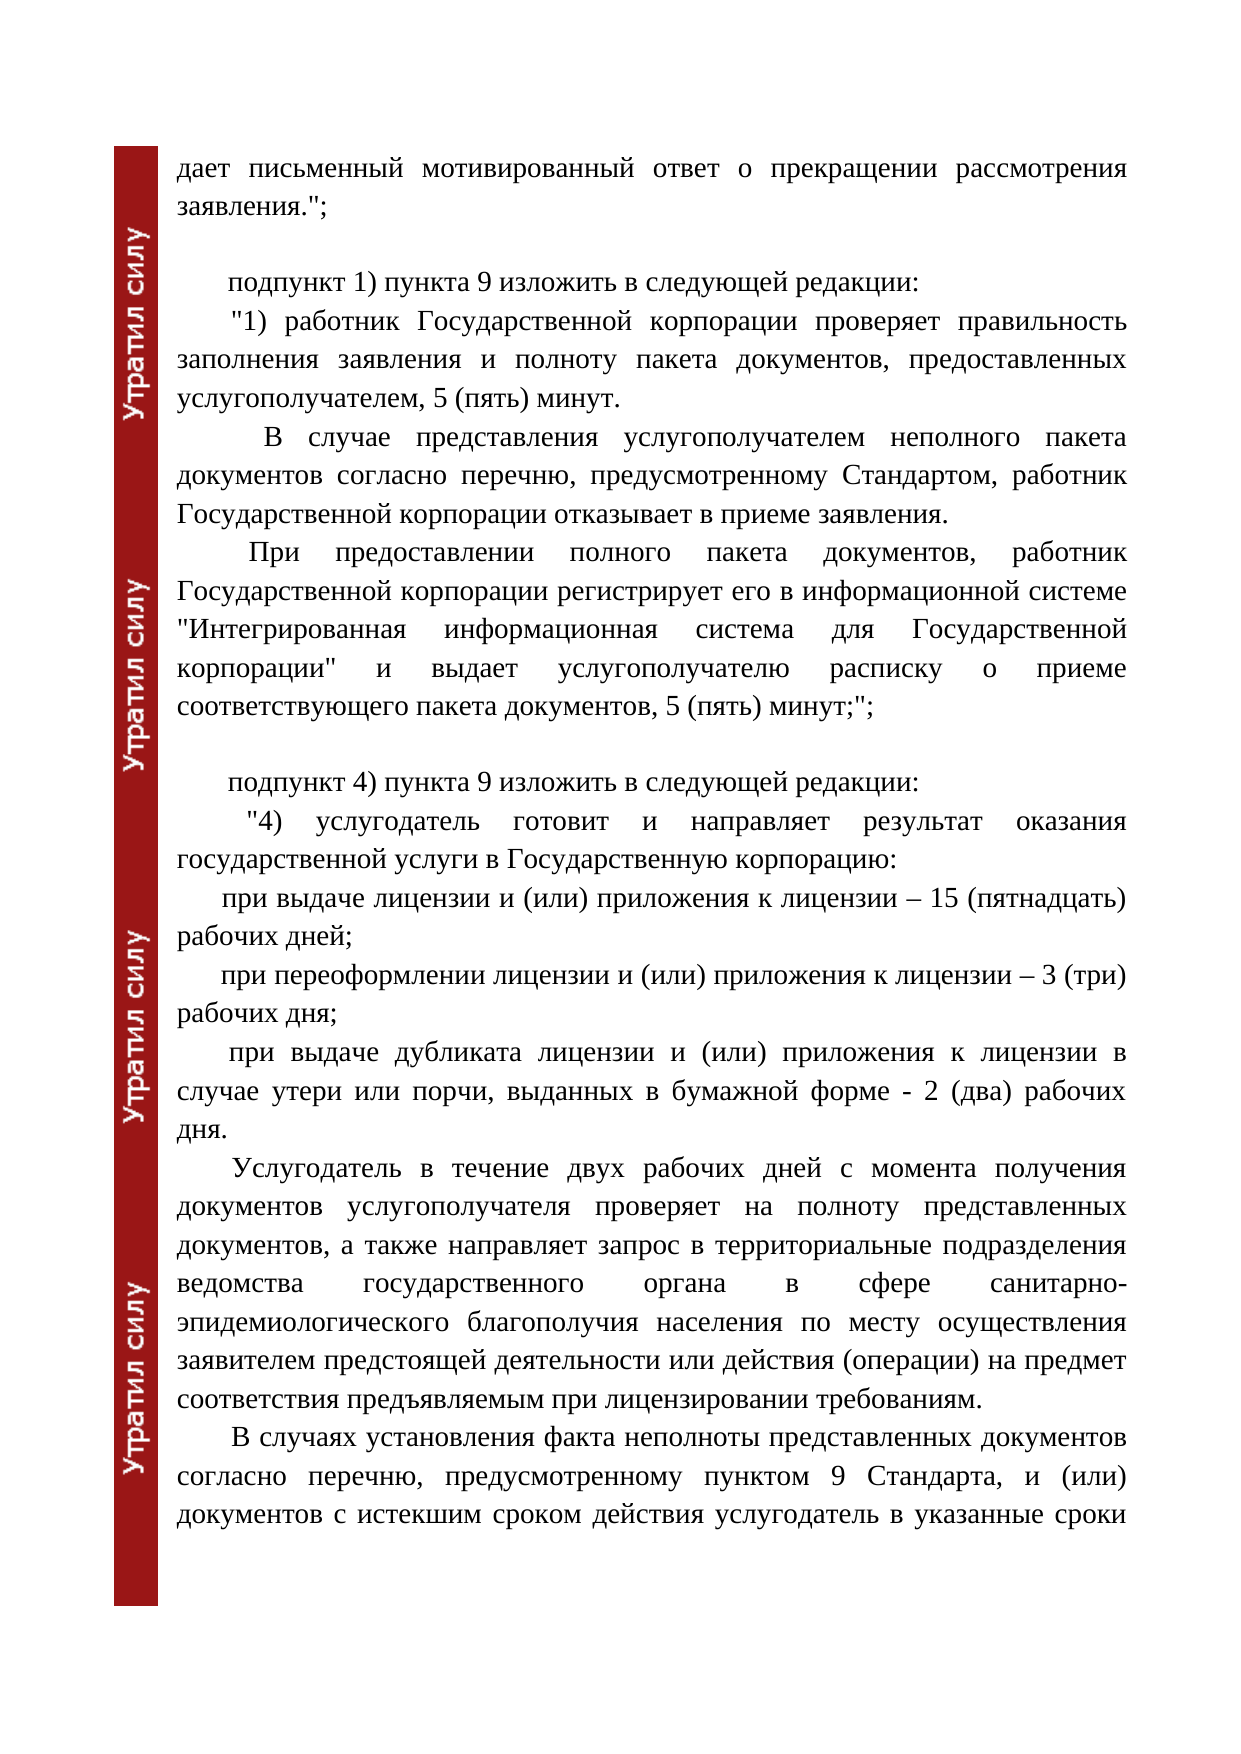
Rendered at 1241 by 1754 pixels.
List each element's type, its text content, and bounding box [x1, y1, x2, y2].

picture [114, 1029, 158, 1034]
text Услугодатель в течение двух рабочих дней с момента получения документов услугополучателя проверяет на полноту представленных документов, а также направляет запрос в территориальные подразделения ведомства государственного органа в сфере санитарно-эпидемиологического благополучия населения по месту осуществления заявителем предстоящей деятельности или действия (операции) на предмет соответствия предъявляемым при лицензировании требованиям. [112, 1150, 1128, 1414]
picture [114, 798, 158, 803]
picture [114, 1414, 158, 1419]
text В случае представления услугополучателем неполного пакета документов согласно перечню, предусмотренному Стандартом, работник Государственной корпорации отказывает в приеме заявления. [112, 419, 1128, 529]
text При предоставлении полного пакета документов, работник Государственной корпорации регистрирует его в информационной системе "Интегрированная информационная система для Государственной корпорации" и выдает услугополучателю расписку о приеме соответствующего пакета документов, 5 (пять) минут;"; [112, 534, 1128, 722]
picture [114, 146, 158, 150]
picture [114, 414, 158, 419]
text при выдаче дубликата лицензии и (или) приложения к лицензии в случае утери или порчи, выданных в бумажной форме - 2 (два) рабочих дня. [112, 1034, 1128, 1145]
picture [114, 529, 158, 534]
picture [114, 875, 158, 880]
picture [114, 1145, 158, 1150]
picture [114, 298, 158, 303]
text "1) работник Государственной корпорации проверяет правильность заполнения заявления и полноту пакета документов, предоставленных услугополучателем, 5 (пять) минут. [112, 303, 1128, 414]
text при выдаче лицензии и (или) приложения к лицензии – 15 (пятнадцать) рабочих дней; [112, 880, 1128, 952]
text подпункт 4) пункта 9 изложить в следующей редакции: [112, 764, 1128, 798]
text подпункт 1) пункта 9 изложить в следующей редакции: [112, 264, 1128, 298]
picture [114, 222, 158, 264]
picture [114, 722, 158, 764]
text "4) услугодатель готовит и направляет результат оказания государственной услуги в Государственную корпорацию: [112, 803, 1128, 875]
text при переоформлении лицензии и (или) приложения к лицензии – 3 (три) рабочих дня; [112, 957, 1128, 1029]
picture [114, 952, 158, 957]
picture [114, 1530, 158, 1606]
